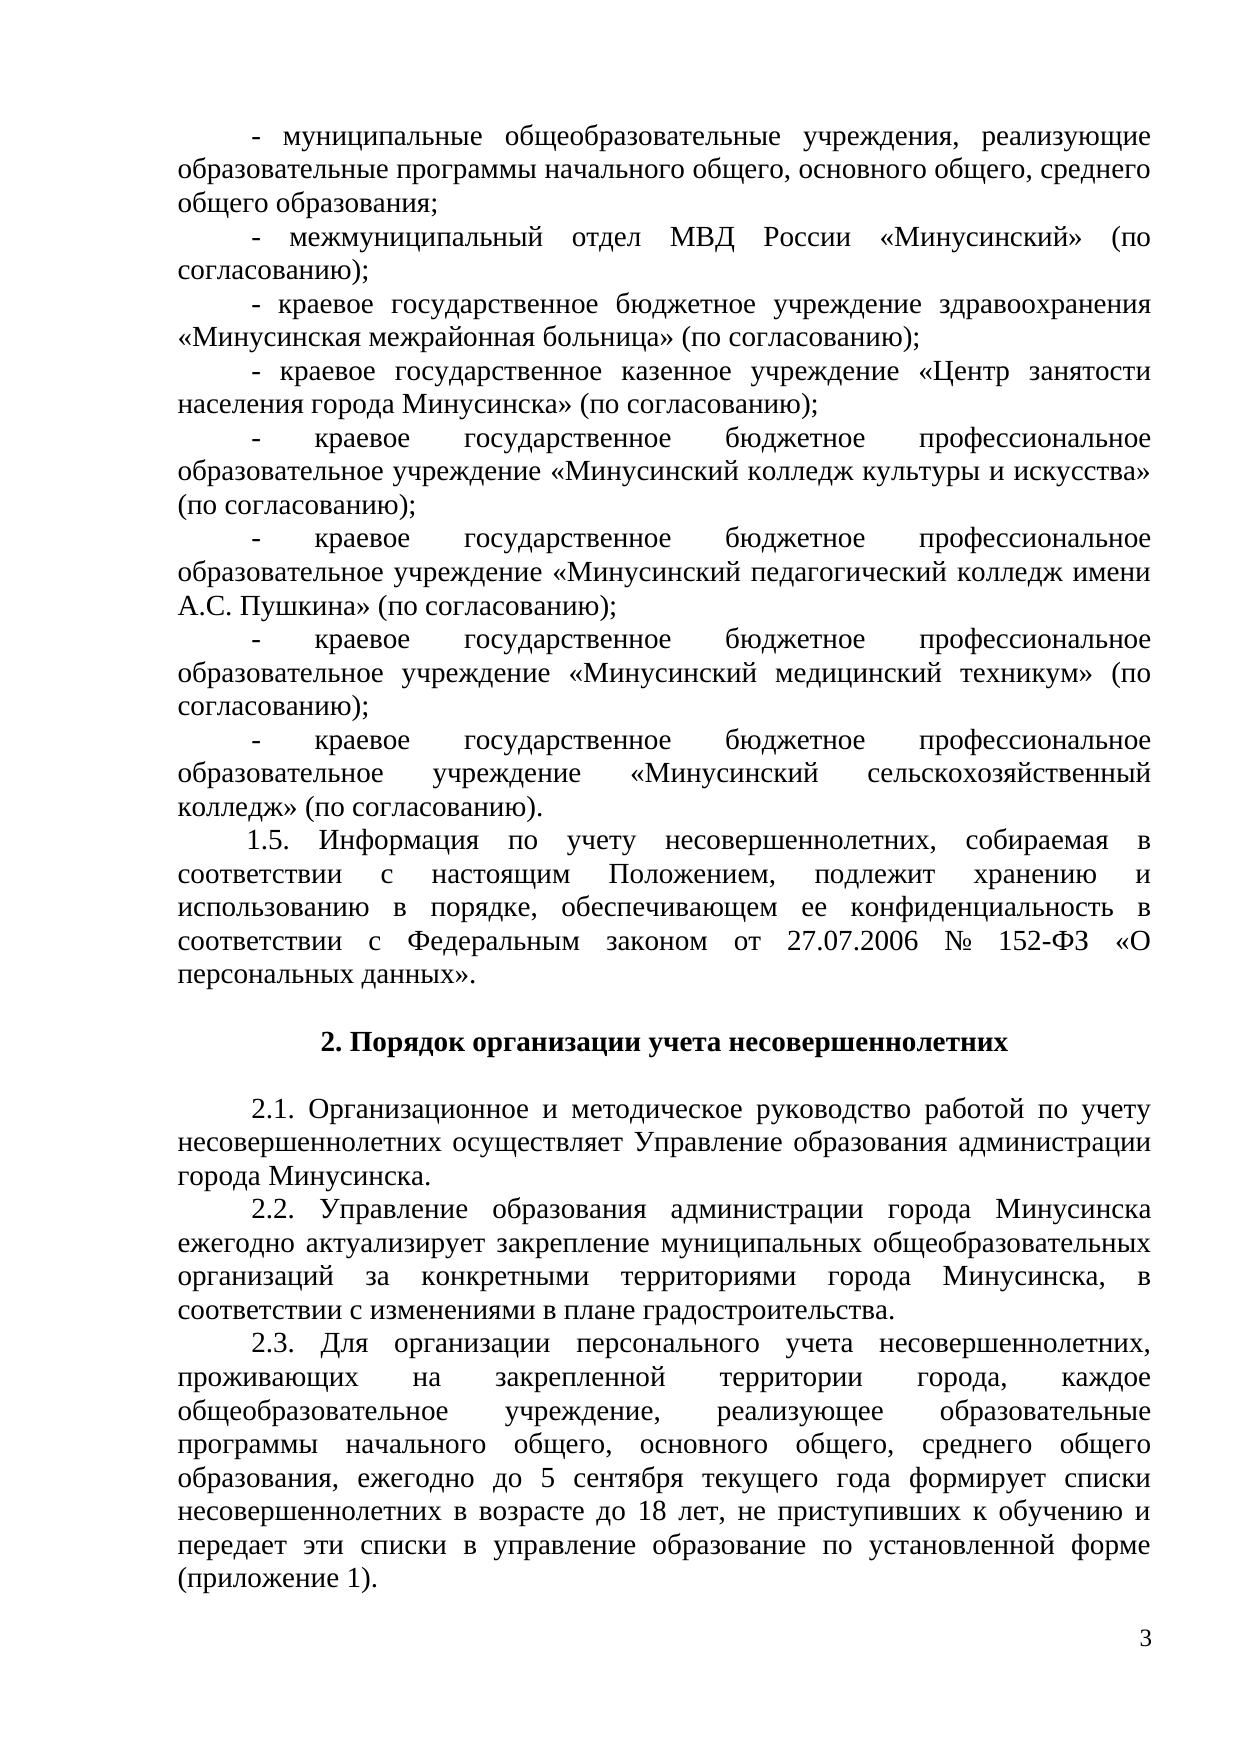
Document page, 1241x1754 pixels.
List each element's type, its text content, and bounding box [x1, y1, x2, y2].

list - краевое государственное бюджетное профессиональное образовательное учреждение «Минусинский медицинский техникум» (по согласованию); [177, 621, 1152, 722]
list - краевое государственное бюджетное профессиональное образовательное учреждение «Минусинский педагогический колледж имени А.С. Пушкина» (по согласованию); [177, 521, 1152, 621]
list - краевое государственное казенное учреждение «Центр занятости населения города Минусинска» (по согласованию); [177, 353, 1152, 420]
list - краевое государственное бюджетное профессиональное образовательное учреждение «Минусинский колледж культуры и искусства» (по согласованию); [177, 420, 1152, 521]
text 2.2. Управление образования администрации города Минусинска ежегодно актуализирует закрепление муниципальных общеобразовательных организаций за конкретными территориями города Минусинска, в соответствии с изменениями в плане градостроительства. [177, 1191, 1152, 1326]
list - муниципальные общеобразовательные учреждения, реализующие образовательные программы начального общего, основного общего, среднего общего образования; [177, 118, 1152, 219]
text 1.5. Информация по учету несовершеннолетних, собираемая в соответствии с настоящим Положением, подлежит хранению и использованию в порядке, обеспечивающем ее конфиденциальность в соответствии с Федеральным законом от 27.07.2006 № 152-ФЗ «О персональных данных». [177, 822, 1152, 990]
list - межмуниципальный отдел МВД России «Минусинский» (по согласованию); [177, 219, 1152, 286]
text 2. Порядок организации учета несовершеннолетних [177, 1024, 1152, 1057]
text 2.1. Организационное и методическое руководство работой по учету несовершеннолетних осуществляет Управление образования администрации города Минусинска. [177, 1091, 1152, 1191]
text 2.3. Для организации персонального учета несовершеннолетних, проживающих на закрепленной территории города, каждое общеобразовательное учреждение, реализующее образовательные программы начального общего, основного общего, среднего общего образования, ежегодно до 5 сентября текущего года формирует списки несовершеннолетних в возрасте до 18 лет, не приступивших к обучению и передает эти списки в управление образование по установленной форме (приложение 1). [177, 1326, 1152, 1594]
list - краевое государственное бюджетное профессиональное образовательное учреждение «Минусинский сельскохозяйственный колледж» (по согласованию). [177, 722, 1152, 822]
list - краевое государственное бюджетное учреждение здравоохранения «Минусинская межрайонная больница» (по согласованию); [177, 286, 1152, 353]
